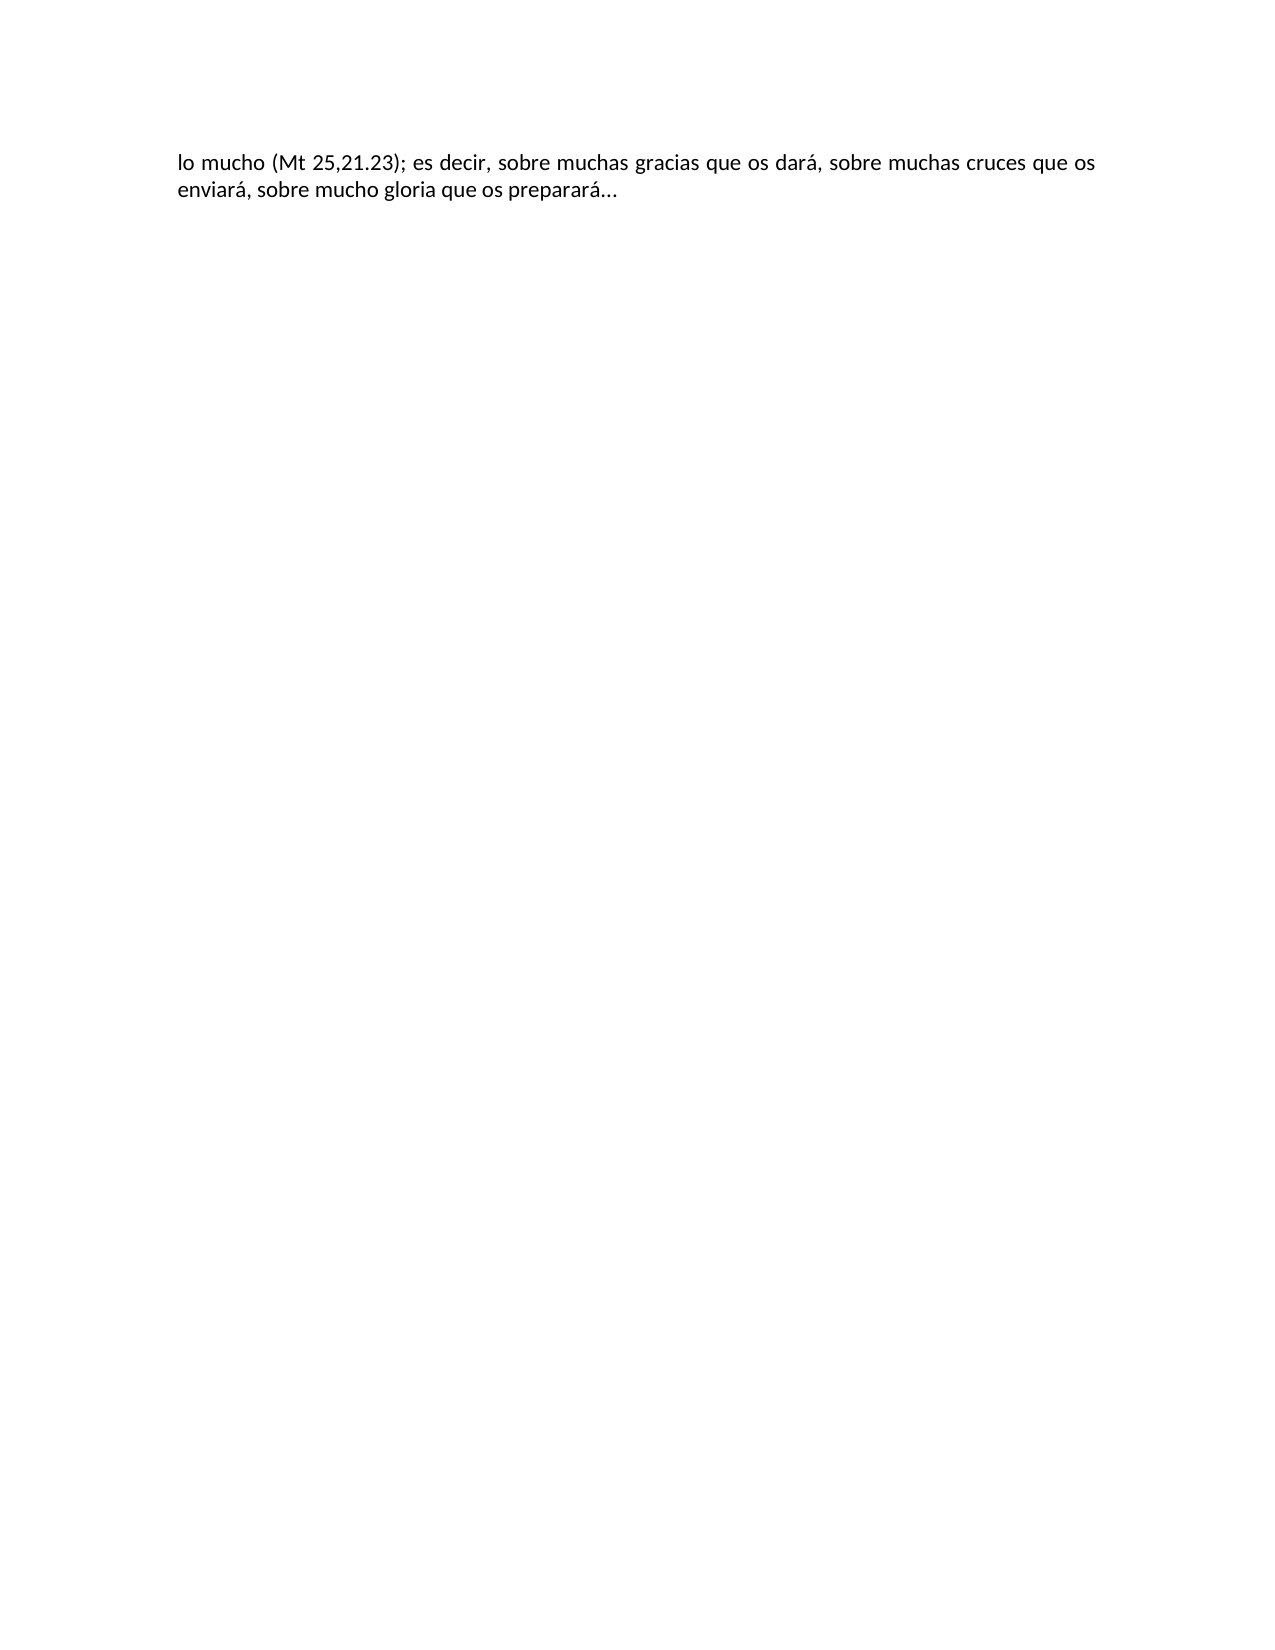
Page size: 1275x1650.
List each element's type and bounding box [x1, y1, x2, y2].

text [177, 148, 1098, 204]
